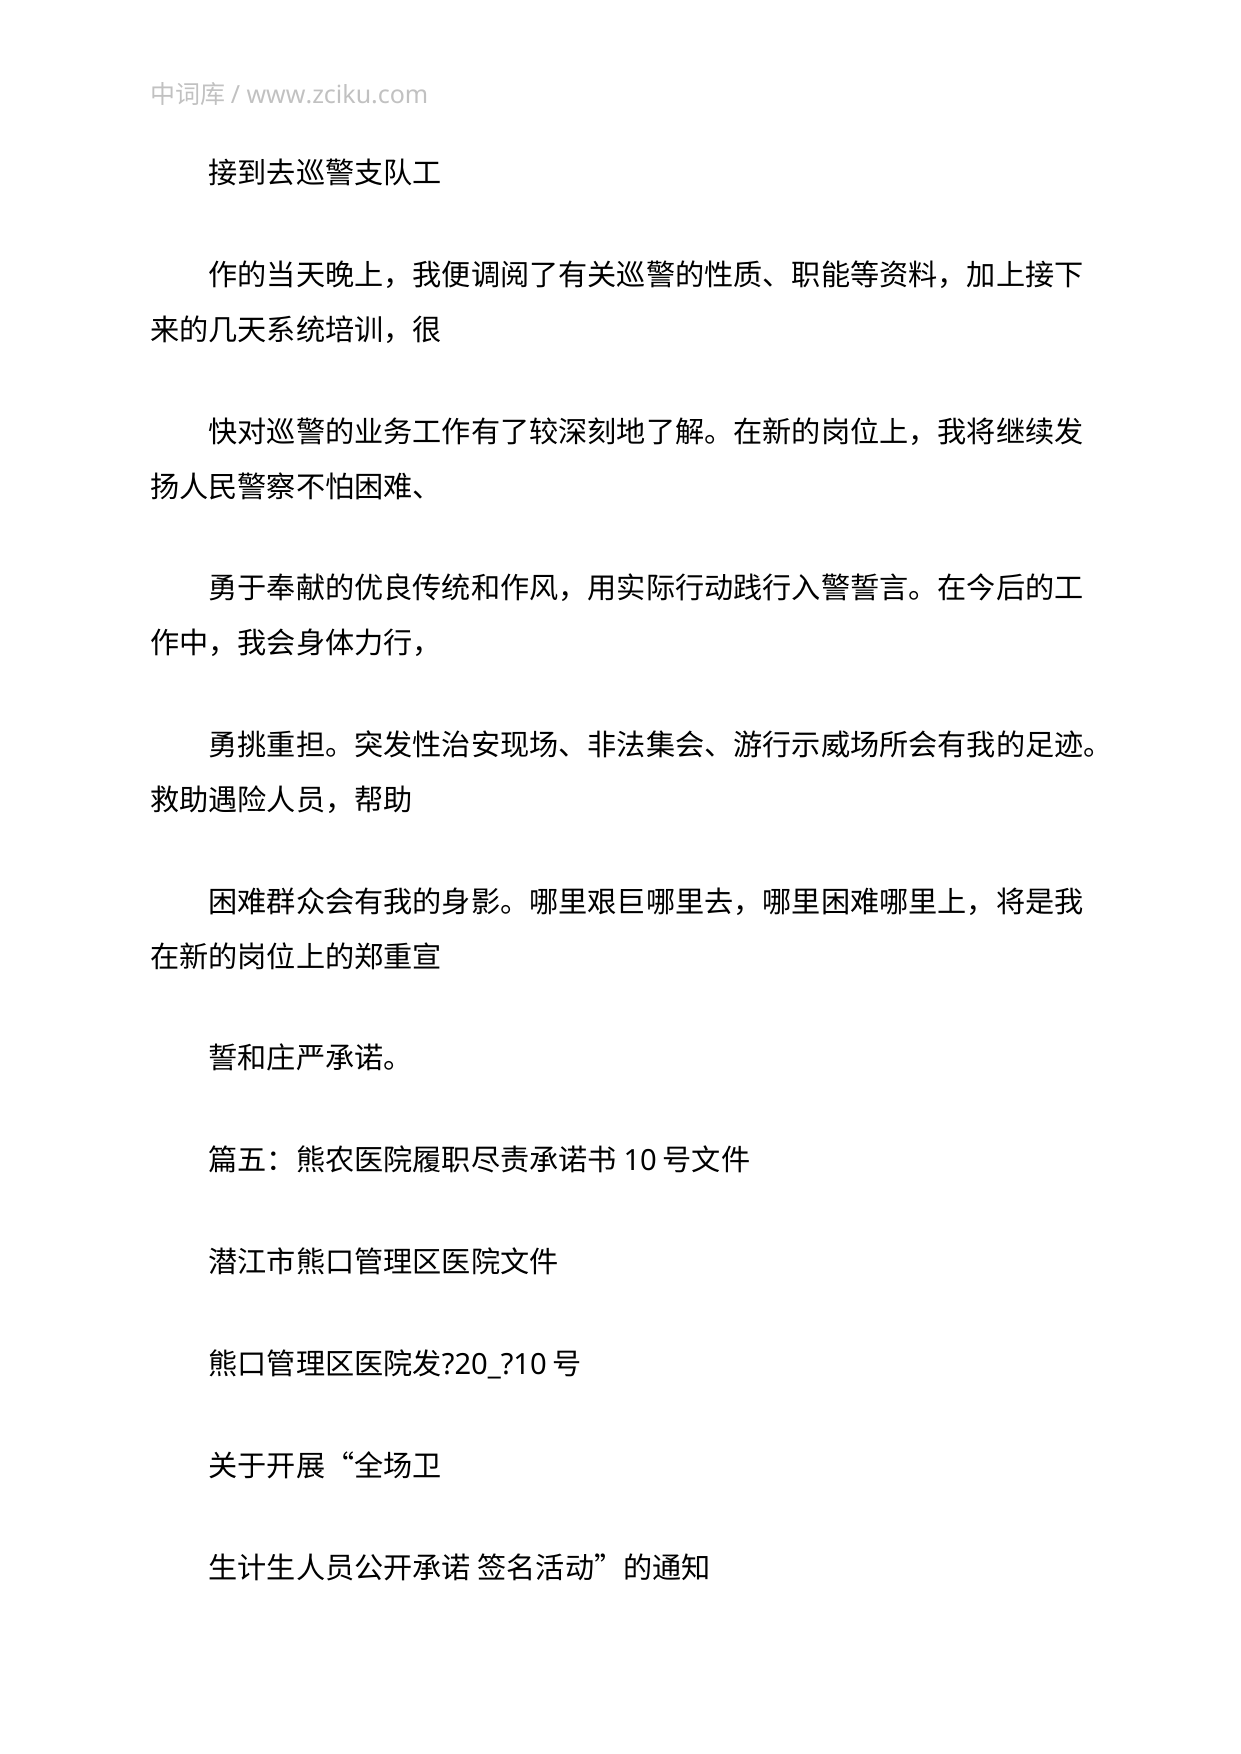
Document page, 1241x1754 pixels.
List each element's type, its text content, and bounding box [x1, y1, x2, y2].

text 关于开展“全场卫 [150, 1443, 1090, 1485]
text 勇挑重担。突发性治安现场、非法集会、游行示威场所会有我的足迹。救助遇险人员，帮助 [150, 722, 1090, 819]
text 誓和庄严承诺。 [150, 1035, 1090, 1077]
text 熊口管理区医院发?20_?10号 [150, 1341, 1090, 1383]
text 潜江市熊口管理区医院文件 [150, 1239, 1090, 1281]
text 作的当天晚上，我便调阅了有关巡警的性质、职能等资料，加上接下来的几天系统培训，很 [150, 252, 1090, 349]
text 快对巡警的业务工作有了较深刻地了解。在新的岗位上，我将继续发扬人民警察不怕困难、 [150, 408, 1090, 506]
text 生计生人员公开承诺 签名活动”的通知 [150, 1544, 1090, 1587]
text 接到去巡警支队工 [150, 150, 1090, 192]
text 勇于奉献的优良传统和作风，用实际行动践行入警誓言。在今后的工作中，我会身体力行， [150, 565, 1090, 662]
text 困难群众会有我的身影。哪里艰巨哪里去，哪里困难哪里上，将是我在新的岗位上的郑重宣 [150, 878, 1090, 976]
text 篇五：熊农医院履职尽责承诺书 10号文件 [150, 1137, 1090, 1179]
